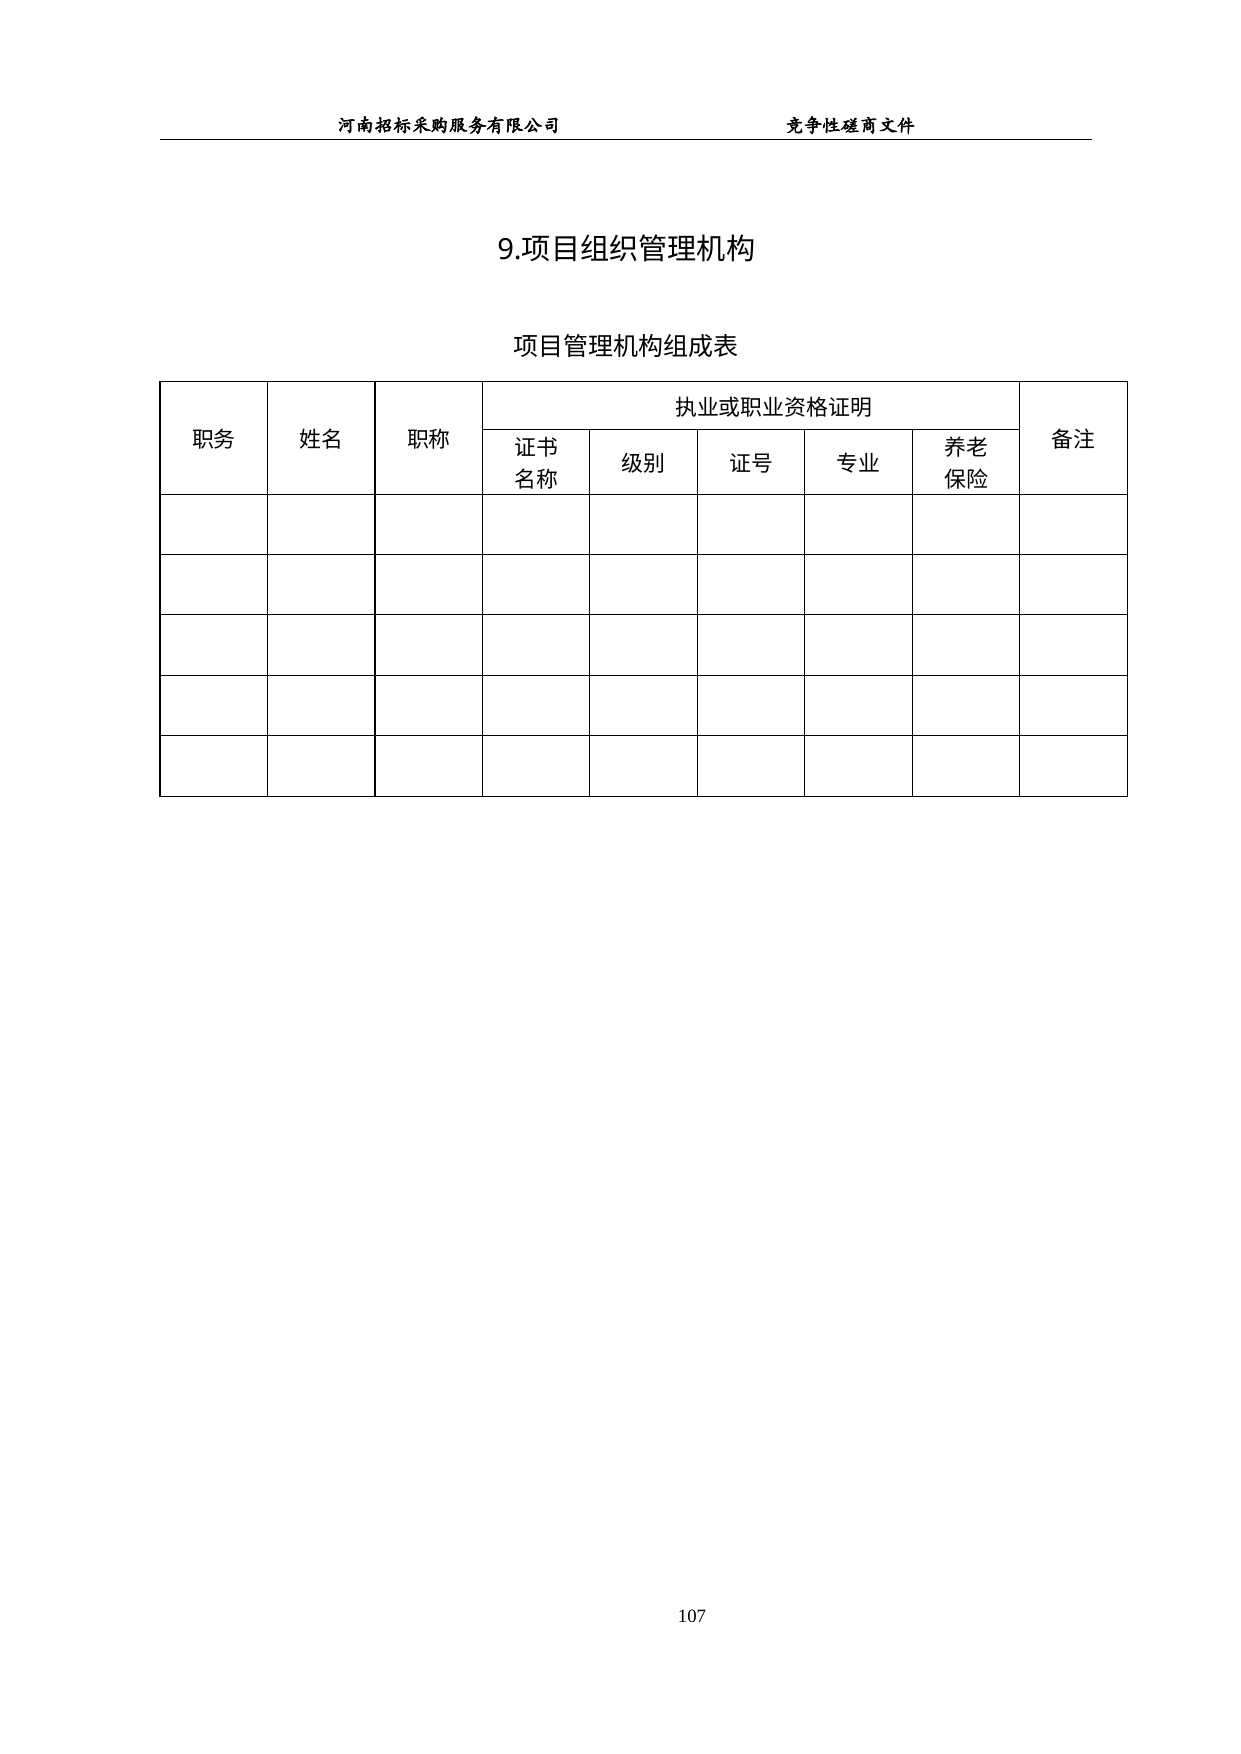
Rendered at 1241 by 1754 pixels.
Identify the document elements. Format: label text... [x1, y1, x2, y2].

table_cell [805, 495, 912, 554]
table_cell [483, 555, 589, 614]
table_cell [698, 676, 804, 735]
table_cell [913, 495, 1019, 554]
table_cell [268, 495, 374, 554]
table_cell [913, 555, 1019, 614]
table_cell [590, 495, 697, 554]
table_cell [590, 615, 697, 675]
table_cell [161, 736, 267, 796]
table_cell 证号 [698, 430, 804, 493]
table_cell [376, 495, 482, 554]
table_cell [913, 736, 1019, 796]
table_cell [590, 555, 697, 614]
table_cell 专业 [805, 430, 912, 493]
table_cell [376, 615, 482, 675]
table_cell 养老 保险 [913, 430, 1019, 493]
table_cell [698, 736, 804, 796]
table_cell [161, 676, 267, 735]
table_cell [805, 736, 912, 796]
table_cell [805, 555, 912, 614]
table_cell [268, 555, 374, 614]
table_cell [590, 736, 697, 796]
subtitle 9.项目组织管理机构 [159, 226, 1092, 268]
table_cell 证书 名称 [483, 430, 589, 493]
table_cell [161, 555, 267, 614]
table_cell [590, 676, 697, 735]
table_cell [483, 676, 589, 735]
table_cell [1020, 495, 1127, 554]
table_cell [698, 495, 804, 554]
table_cell [483, 736, 589, 796]
table_cell [376, 676, 482, 735]
table_header 执业或职业资格证明 [483, 382, 1019, 429]
table_cell [268, 676, 374, 735]
table_header 姓名 [268, 382, 374, 493]
table_cell [268, 615, 374, 675]
table_cell [1020, 736, 1127, 796]
table_cell [805, 676, 912, 735]
table_cell [376, 736, 482, 796]
table_cell [483, 495, 589, 554]
text 项目管理机构组成表 [159, 326, 1092, 362]
table_header 备注 [1020, 382, 1127, 493]
table_cell [1020, 676, 1127, 735]
table_cell 级别 [590, 430, 697, 493]
table_cell [376, 555, 482, 614]
table_cell [161, 495, 267, 554]
table_header 职称 [376, 382, 482, 493]
table_cell [1020, 555, 1127, 614]
table_cell [913, 676, 1019, 735]
table_cell [483, 615, 589, 675]
table_cell [805, 615, 912, 675]
table_cell [913, 615, 1019, 675]
table_cell [268, 736, 374, 796]
table_cell [1020, 615, 1127, 675]
table_cell [698, 555, 804, 614]
table_header 职务 [161, 382, 267, 493]
table_cell [698, 615, 804, 675]
table_cell [161, 615, 267, 675]
